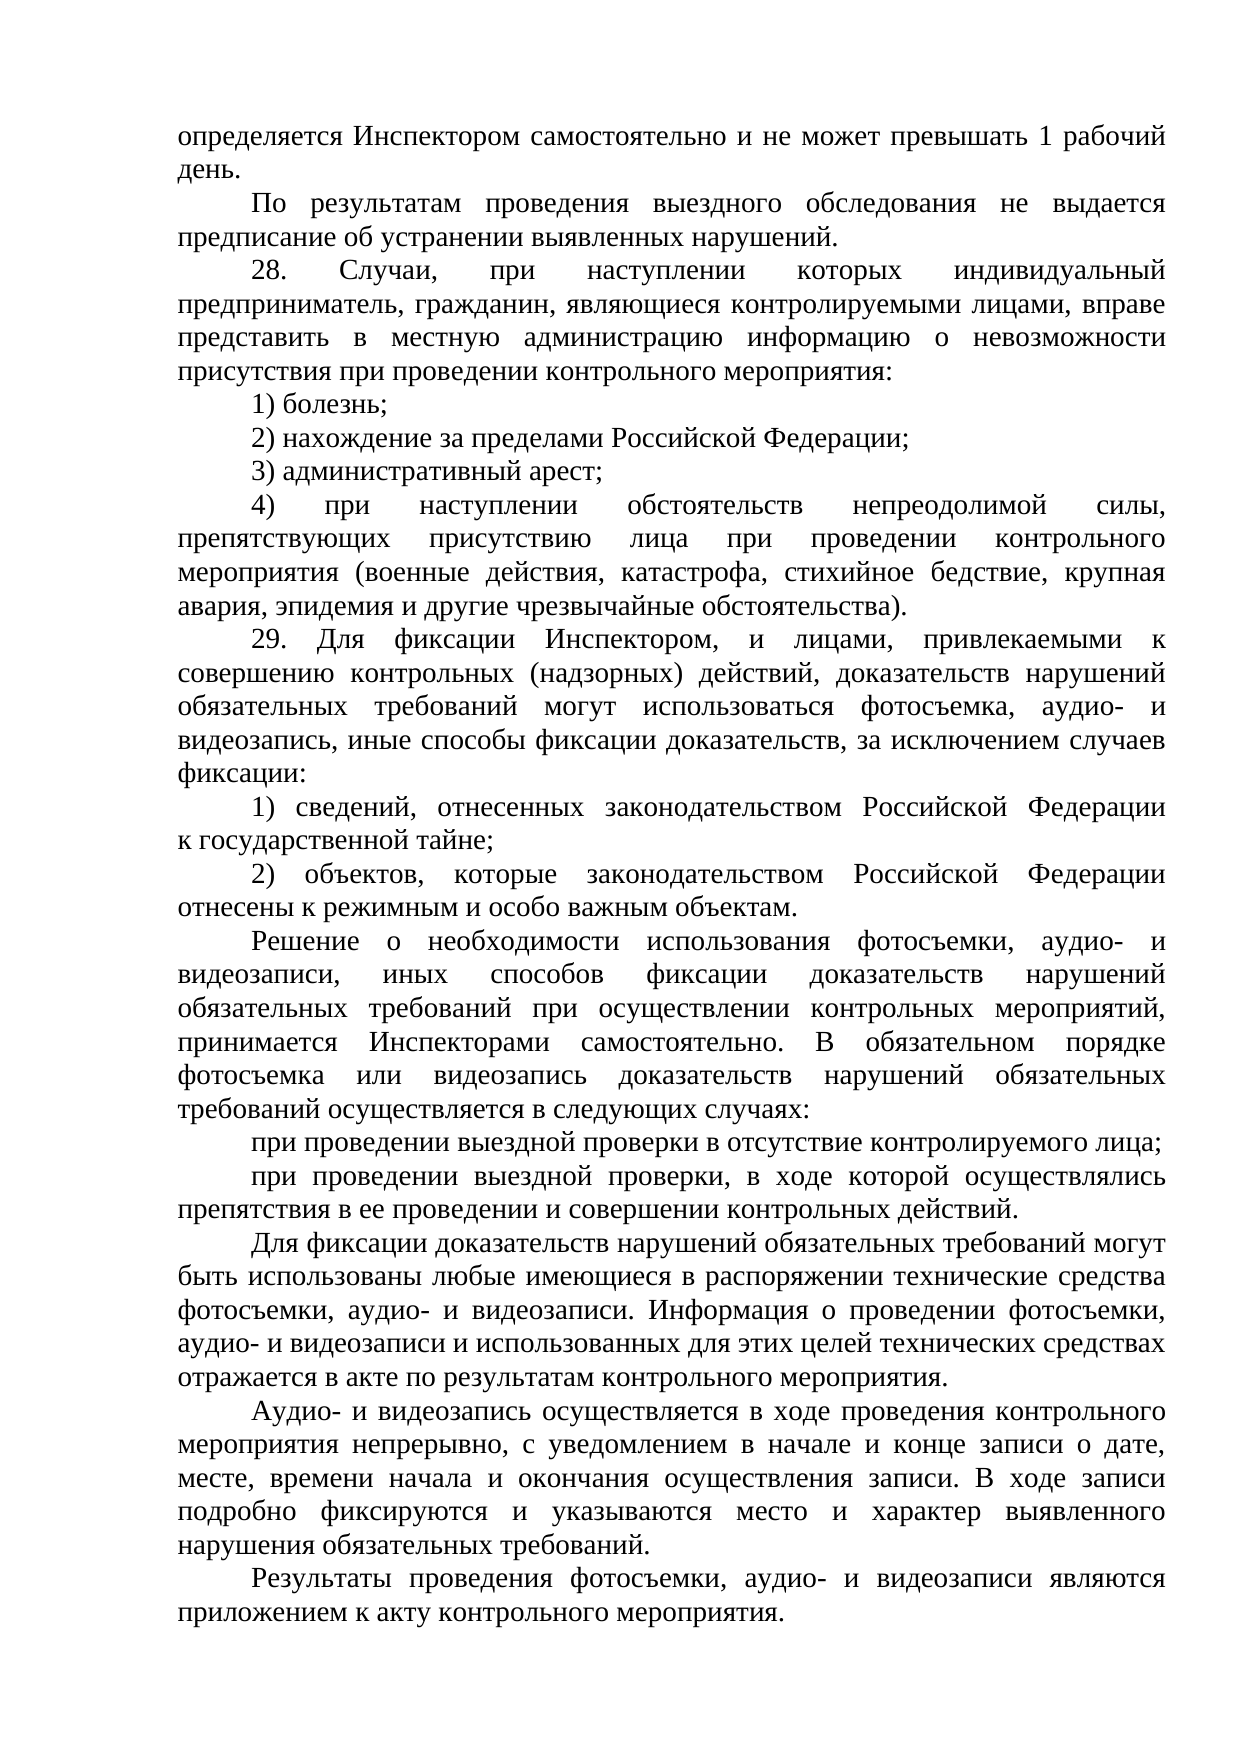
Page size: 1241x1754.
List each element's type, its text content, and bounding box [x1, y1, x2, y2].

text при проведении выездной проверки, в ходе которой осуществлялись препятствия в ее проведении и совершении контрольных действий. [177, 1158, 1167, 1225]
text при проведении выездной проверки в отсутствие контролируемого лица; [177, 1124, 1167, 1158]
text 2) нахождение за пределами Российской Федерации; [177, 420, 1167, 453]
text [177, 118, 1167, 185]
text Решение о необходимости использования фотосъемки, аудио- и видеозаписи, иных способов фиксации доказательств нарушений обязательных требований при осуществлении контрольных мероприятий, принимается Инспекторами самостоятельно. В обязательном порядке фотосъемка или видеозапись доказательств нарушений обязательных требований осуществляется в следующих случаях: [177, 923, 1167, 1124]
text 4) при наступлении обстоятельств непреодолимой силы, препятствующих присутствию лица при проведении контрольного мероприятия (военные действия, катастрофа, стихийное бедствие, крупная авария, эпидемия и другие чрезвычайные обстоятельства). [177, 487, 1167, 621]
text Аудио- и видеозапись осуществляется в ходе проведения контрольного мероприятия непрерывно, с уведомлением в начале и конце записи о дате, месте, времени начала и окончания осуществления записи. В ходе записи подробно фиксируются и указываются место и характер выявленного нарушения обязательных требований. [177, 1393, 1167, 1560]
text Результаты проведения фотосъемки, аудио- и видеозаписи являются приложением к акту контрольного мероприятия. [177, 1560, 1167, 1627]
text По результатам проведения выездного обследования не выдается предписание об устранении выявленных нарушений. [177, 185, 1167, 252]
text 28. Случаи, при наступлении которых индивидуальный предприниматель, гражданин, являющиеся контролируемыми лицами, вправе представить в местную администрацию информацию о невозможности присутствия при проведении контрольного мероприятия: [177, 252, 1167, 386]
text 3) административный арест; [177, 453, 1167, 487]
text 29. Для фиксации Инспектором, и лицами, привлекаемыми к совершению контрольных (надзорных) действий, доказательств нарушений обязательных требований могут использоваться фотосъемка, аудио- и видеозапись, иные способы фиксации доказательств, за исключением случаев фиксации: [177, 621, 1167, 789]
text 2) объектов, которые законодательством Российской Федерации отнесены к режимным и особо важным объектам. [177, 856, 1167, 923]
text Для фиксации доказательств нарушений обязательных требований могут быть использованы любые имеющиеся в распоряжении технические средства фотосъемки, аудио- и видеозаписи. Информация о проведении фотосъемки, аудио- и видеозаписи и использованных для этих целей технических средствах отражается в акте по результатам контрольного мероприятия. [177, 1225, 1167, 1393]
text 1) болезнь; [177, 386, 1167, 420]
text 1) сведений, отнесенных законодательством Российской Федерации к государственной тайне; [177, 789, 1167, 856]
